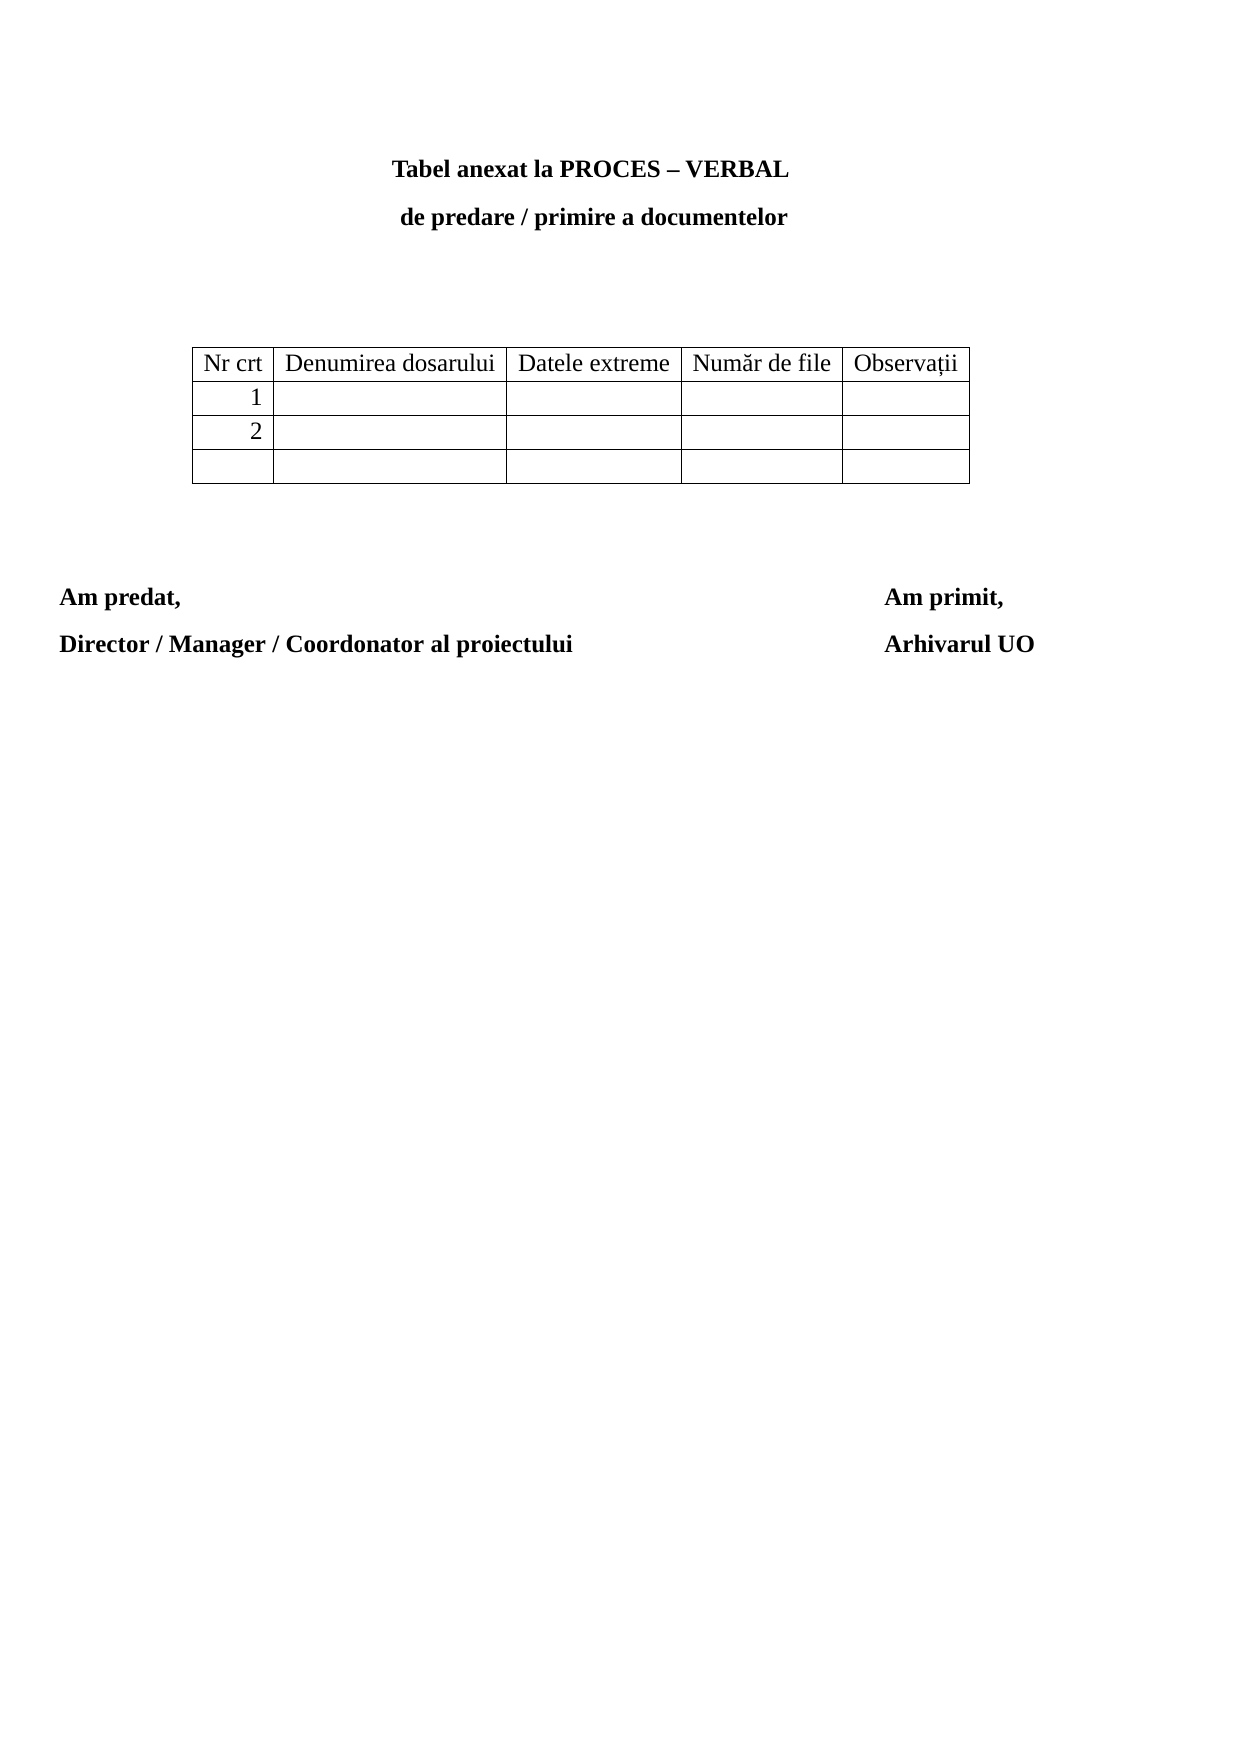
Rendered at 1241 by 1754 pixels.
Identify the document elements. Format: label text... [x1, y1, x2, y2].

table_cell [193, 450, 273, 483]
table_cell [682, 382, 842, 415]
table_cell 2 [193, 416, 273, 449]
table_cell 1 [193, 382, 273, 415]
table_cell [507, 416, 681, 449]
text de predare / primire a documentelor [59, 202, 1122, 231]
text Am predat, Am primit, [59, 582, 1122, 610]
table_cell [843, 382, 969, 415]
table_cell [507, 450, 681, 483]
table_cell [274, 382, 506, 415]
table_header Datele extreme [507, 348, 681, 381]
table_cell [682, 416, 842, 449]
table_header Denumirea dosarului [274, 348, 506, 381]
text Tabel anexat la PROCES – VERBAL [59, 154, 1122, 183]
text Director / Manager / Coordonator al proiectului Arhivarul UO [59, 629, 1122, 658]
table_cell [507, 382, 681, 415]
table_header Observații [843, 348, 969, 381]
table_cell [274, 416, 506, 449]
table_header Nr crt [193, 348, 273, 381]
table_cell [843, 416, 969, 449]
table_cell [843, 450, 969, 483]
table_cell [682, 450, 842, 483]
table_header Număr de file [682, 348, 842, 381]
table_cell [274, 450, 506, 483]
